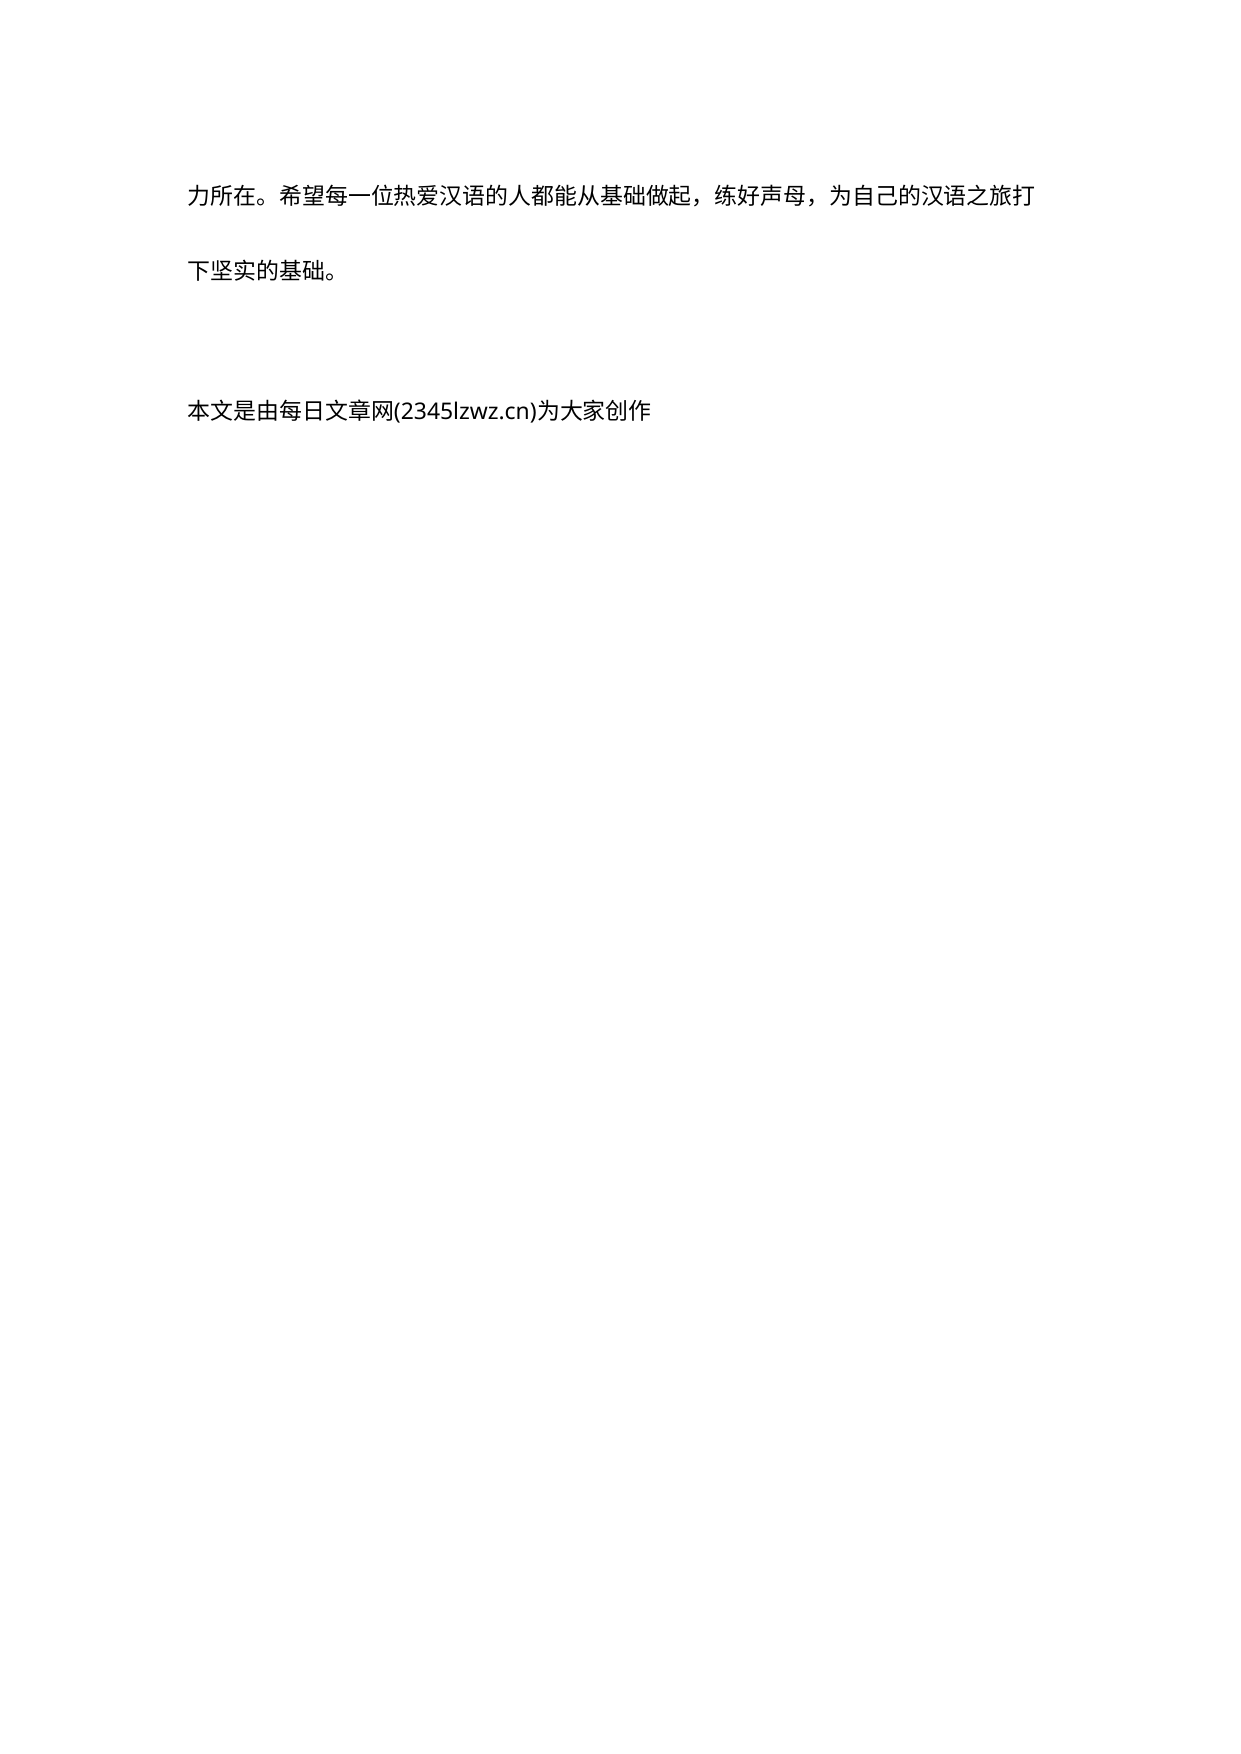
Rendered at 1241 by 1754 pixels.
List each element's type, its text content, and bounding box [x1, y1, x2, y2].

text 本文是由每日文章网(2345lzwz.cn)为大家创作 [187, 377, 1053, 442]
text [187, 162, 1053, 302]
